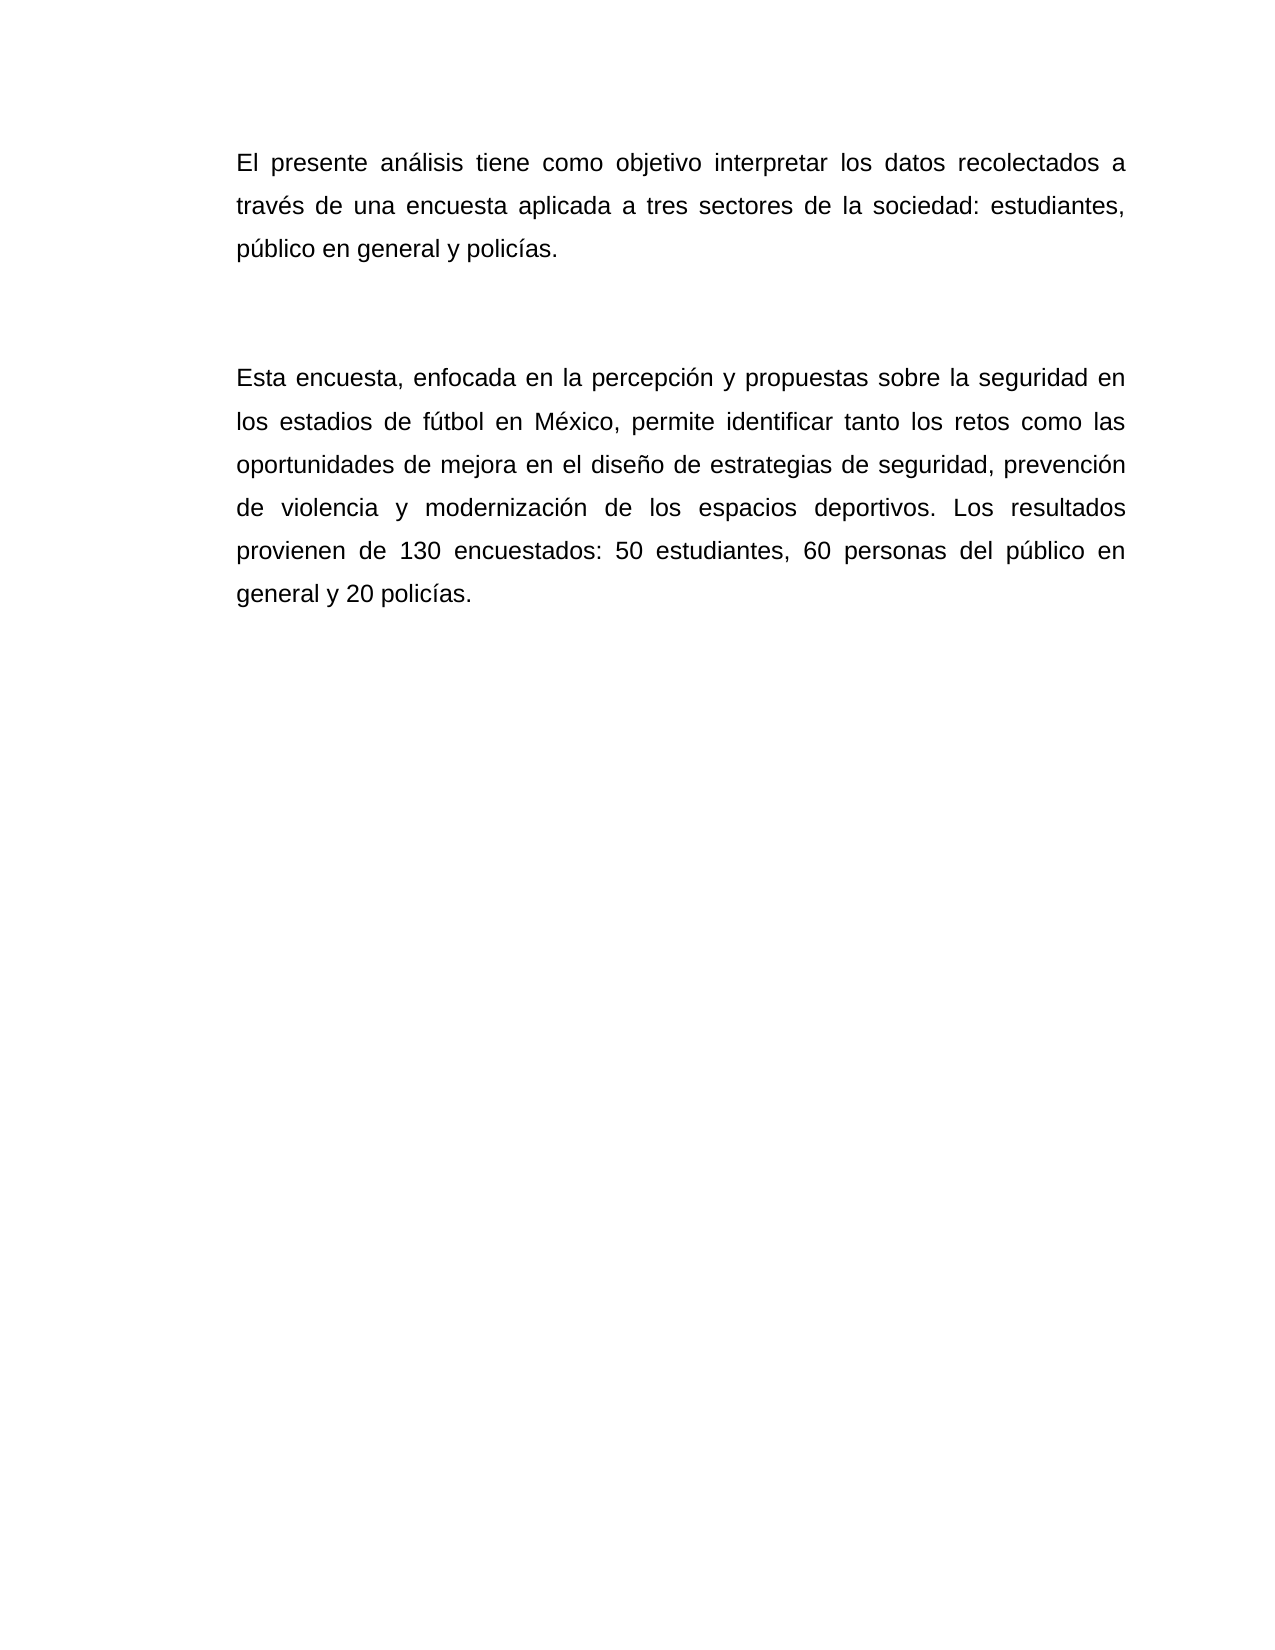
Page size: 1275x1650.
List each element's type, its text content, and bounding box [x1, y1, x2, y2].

text Esta encuesta, enfocada en la percepción y propuestas sobre la seguridad en los estadios de fútbol en México, permite identificar tanto los retos como las oportunidades de mejora en el diseño de estrategias de seguridad, prevención de violencia y modernización de los espacios deportivos. Los resultados provienen de 130 encuestados: 50 estudiantes, 60 personas del público en general y 20 policías. [236, 363, 1127, 608]
text El presente análisis tiene como objetivo interpretar los datos recolectados a través de una encuesta aplicada a tres sectores de la sociedad: estudiantes, público en general y policías. [236, 148, 1127, 263]
